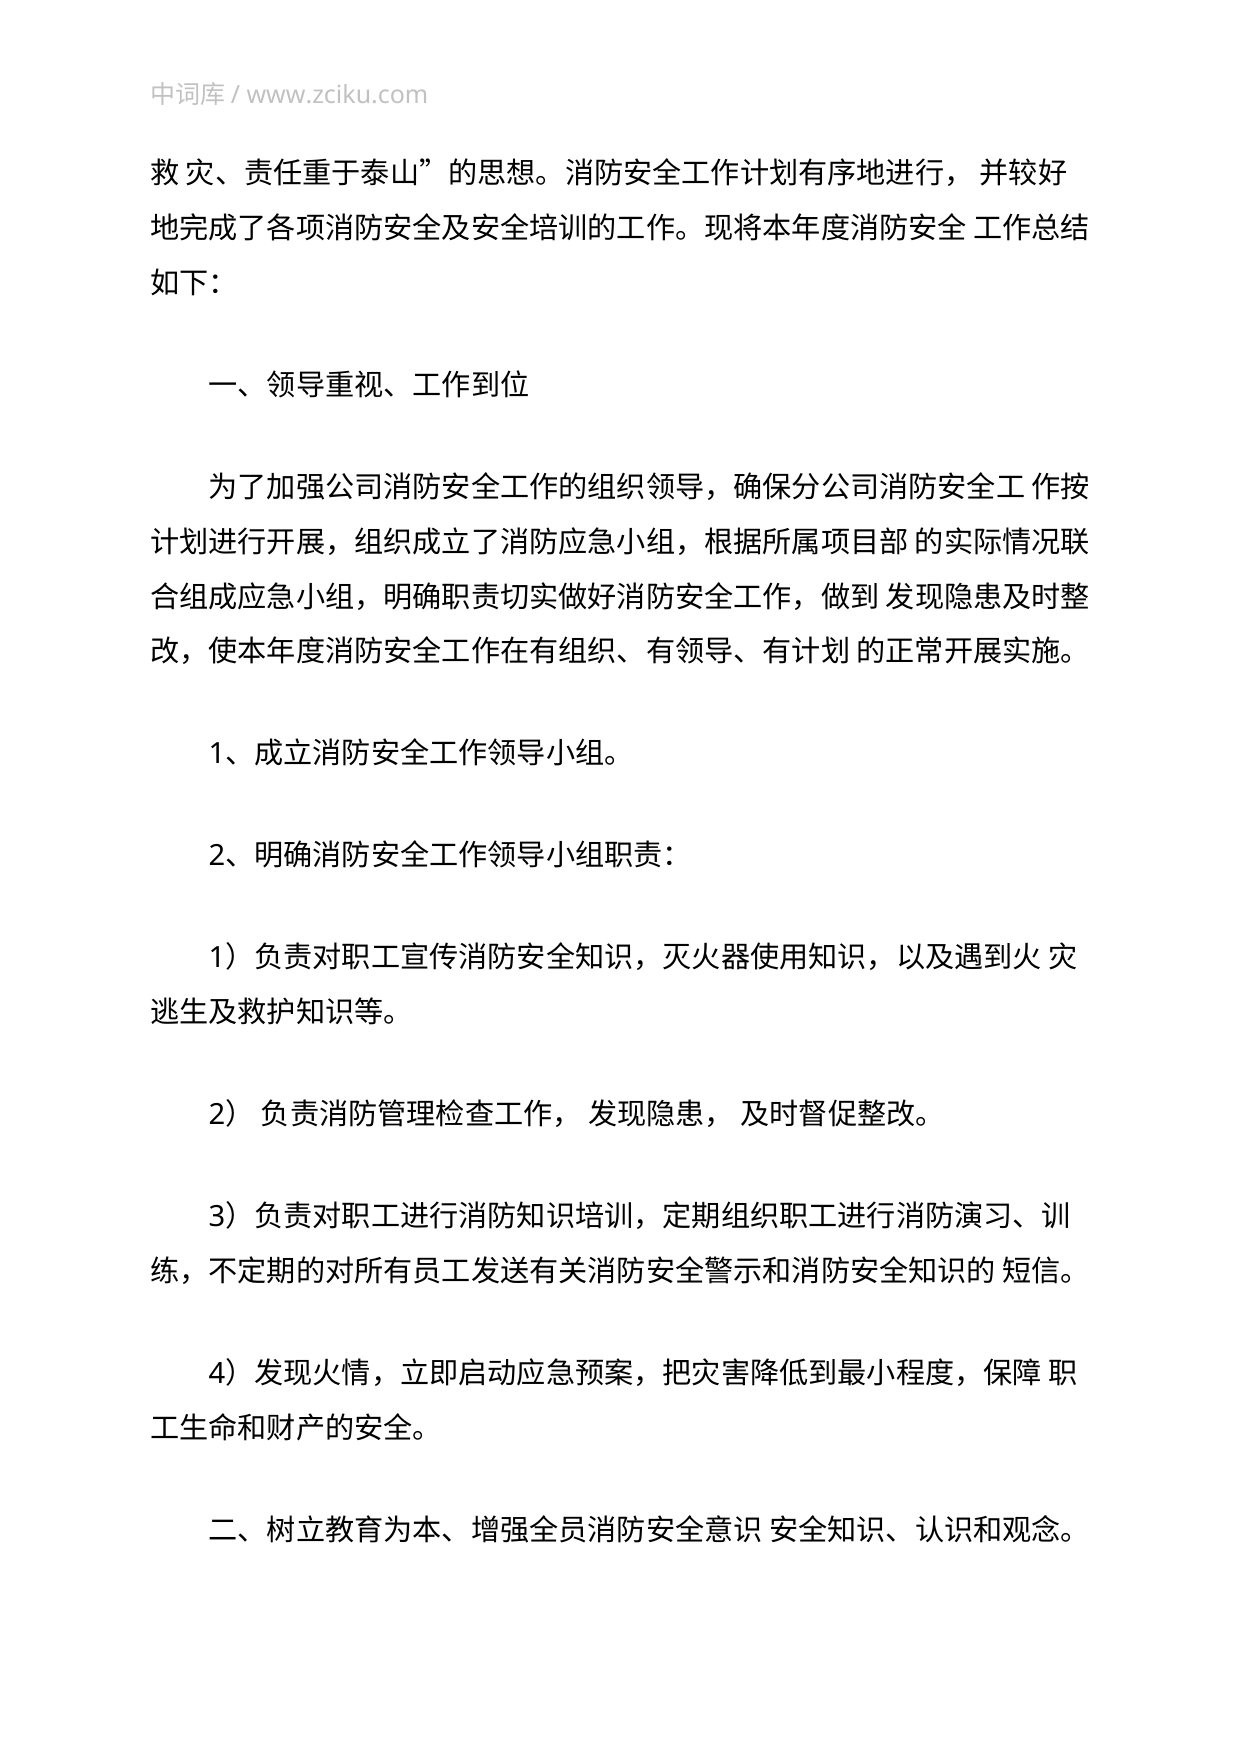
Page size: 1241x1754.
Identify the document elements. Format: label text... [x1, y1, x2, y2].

text 3）负责对职工进行消防知识培训，定期组织职工进行消防演习、训练，不定期的对所有员工发送有关消防安全警示和消防安全知识的 短信。 [150, 1192, 1090, 1290]
text 1）负责对职工宣传消防安全知识，灭火器使用知识，以及遇到火 灾逃生及救护知识等。 [150, 934, 1090, 1031]
text 为了加强公司消防安全工作的组织领导，确保分公司消防安全工 作按计划进行开展，组织成立了消防应急小组，根据所属项目部 的实际情况联合组成应急小组，明确职责切实做好消防安全工作，做到 发现隐患及时整改，使本年度消防安全工作在有组织、有领导、有计划 的正常开展实施。 [150, 463, 1090, 670]
text 1、成立消防安全工作领导小组。 [150, 730, 1090, 772]
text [150, 150, 1090, 302]
text 2） 负责消防管理检查工作， 发现隐患， 及时督促整改。 [150, 1091, 1090, 1133]
text 4）发现火情，立即启动应急预案，把灾害降低到最小程度，保障 职工生命和财产的安全。 [150, 1349, 1090, 1447]
text 二、树立教育为本、增强全员消防安全意识 安全知识、认识和观念。 [150, 1506, 1090, 1548]
text 2、明确消防安全工作领导小组职责： [150, 832, 1090, 874]
text 一、领导重视、工作到位 [150, 362, 1090, 404]
